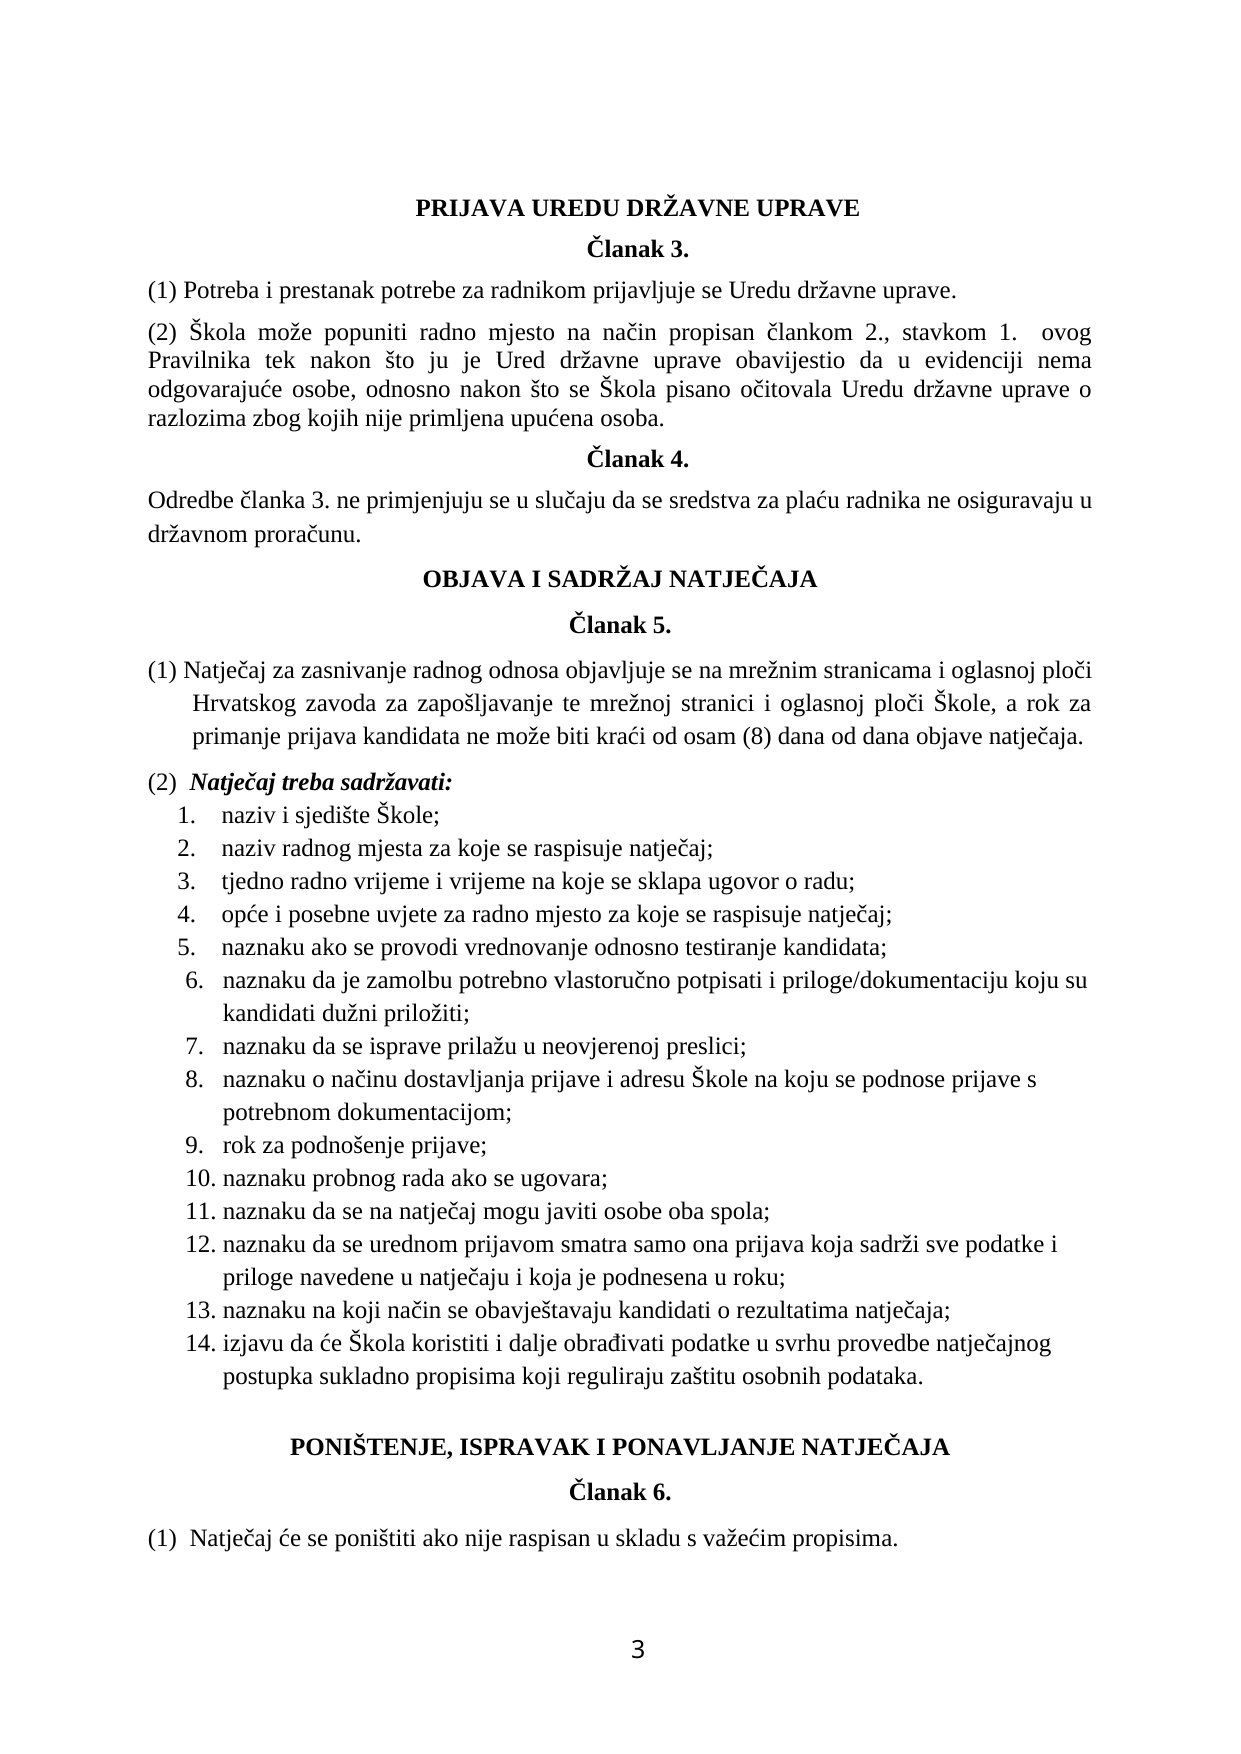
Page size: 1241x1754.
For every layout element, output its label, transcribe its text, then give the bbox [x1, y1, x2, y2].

text Članak 5. [148, 610, 1093, 638]
list naznaku da se na natječaj mogu javiti osobe oba spola; [185, 1196, 1093, 1225]
text (1) Natječaj za zasnivanje radnog odnosa objavljuje se na mrežnim stranicama i oglasnoj ploči Hrvatskog zavoda za zapošljavanje te mrežnoj stranici i oglasnoj ploči Škole, a rok za primanje prijava kandidata ne može biti kraći od osam (8) dana od dana objave natječaja. [148, 655, 1093, 750]
list rok za podnošenje prijave; [185, 1130, 1093, 1159]
list naznaku na koji način se obavještavaju kandidati o rezultatima natječaja; [185, 1295, 1093, 1324]
list naznaku da se isprave prilažu u neovjerenoj preslici; [185, 1031, 1093, 1060]
text PRIJAVA UREDU DRŽAVNE UPRAVE [183, 193, 1093, 222]
list tjedno radno vrijeme i vrijeme na koje se sklapa ugovor o radu; [177, 866, 1093, 894]
list naziv i sjedište Škole; [177, 800, 1093, 828]
list naziv radnog mjesta za koje se raspisuje natječaj; [177, 833, 1093, 862]
list naznaku o načinu dostavljanja prijave i adresu Škole na koju se podnose prijave s potrebnom dokumentacijom; [185, 1064, 1093, 1126]
text (2) Škola može popuniti radno mjesto na način propisan člankom 2., stavkom 1. ovog Pravilnika tek nakon što ju je Ured državne uprave obavijestio da u evidenciji nema odgovarajuće osobe, odnosno nakon što se Škola pisano očitovala Uredu državne uprave o razlozima zbog kojih nije primljena upućena osoba. [148, 317, 1093, 432]
text (2) Natječaj treba sadržavati: [148, 767, 1093, 796]
text Odredbe članka 3. ne primjenjuju se u slučaju da se sredstva za plaću radnika ne osiguravaju u državnom proračunu. [148, 486, 1093, 547]
list naznaku da se urednom prijavom smatra samo ona prijava koja sadrži sve podatke i priloge navedene u natječaju i koja je podnesena u roku; [185, 1229, 1093, 1291]
text OBJAVA I SADRŽAJ NATJEČAJA [148, 564, 1093, 593]
list naznaku probnog rada ako se ugovara; [185, 1163, 1093, 1192]
list naznaku ako se provodi vrednovanje odnosno testiranje kandidata; [177, 932, 1093, 961]
text Članak 4. [183, 444, 1093, 473]
text Članak 3. [183, 234, 1093, 263]
list naznaku da je zamolbu potrebno vlastoručno potpisati i priloge/dokumentaciju koju su kandidati dužni priložiti; [185, 965, 1093, 1027]
list izjavu da će Škola koristiti i dalje obrađivati podatke u svrhu provedbe natječajnog postupka sukladno propisima koji reguliraju zaštitu osobnih podataka. [185, 1328, 1093, 1390]
text (1) Potreba i prestanak potrebe za radnikom prijavljuje se Uredu državne uprave. [148, 276, 1093, 304]
text (1) Natječaj će se poništiti ako nije raspisan u skladu s važećim propisima. [148, 1523, 1093, 1551]
text PONIŠTENJE, ISPRAVAK I PONAVLJANJE NATJEČAJA [148, 1432, 1093, 1460]
list opće i posebne uvjete za radno mjesto za koje se raspisuje natječaj; [177, 899, 1093, 928]
text Članak 6. [148, 1477, 1093, 1506]
